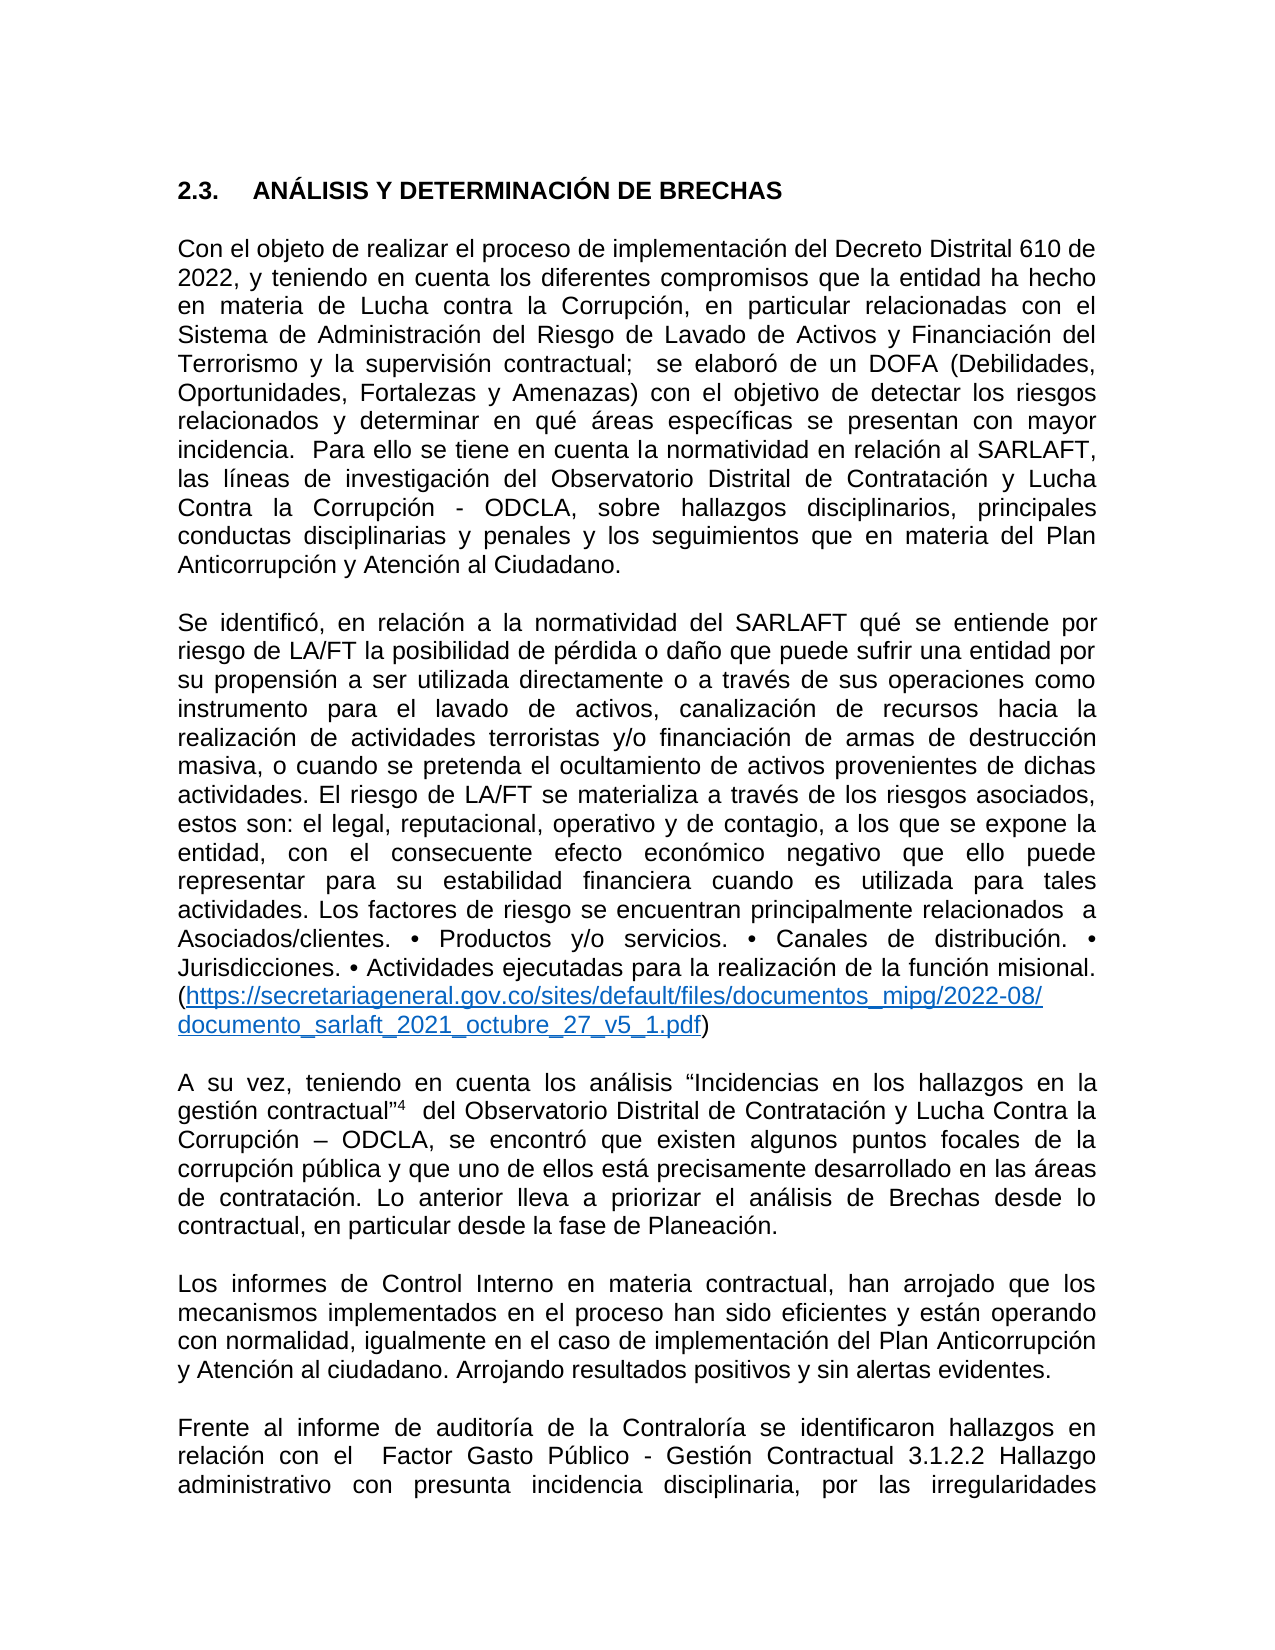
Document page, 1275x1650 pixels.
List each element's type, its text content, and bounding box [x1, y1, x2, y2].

text A su vez, teniendo en cuenta los análisis “Incidencias en los hallazgos en la gestión contractual”4 del Observatorio Distrital de Contratación y Lucha Contra la Corrupción – ODCLA, se encontró que existen algunos puntos focales de la corrupción pública y que uno de ellos está precisamente desarrollado en las áreas de contratación. Lo anterior lleva a priorizar el análisis de Brechas desde lo contractual, en particular desde la fase de Planeación. [177, 1068, 1098, 1240]
list ANÁLISIS Y DETERMINACIÓN DE BRECHAS [177, 176, 1098, 205]
text Con el objeto de realizar el proceso de implementación del Decreto Distrital 610 de 2022, y teniendo en cuenta los diferentes compromisos que la entidad ha hecho en materia de Lucha contra la Corrupción, en particular relacionadas con el Sistema de Administración del Riesgo de Lavado de Activos y Financiación del Terrorismo y la supervisión contractual; se elaboró de un DOFA (Debilidades, Oportunidades, Fortalezas y Amenazas) con el objetivo de detectar los riesgos relacionados y determinar en qué áreas específicas se presentan con mayor incidencia. Para ello se tiene en cuenta la normatividad en relación al SARLAFT, las líneas de investigación del Observatorio Distrital de Contratación y Lucha Contra la Corrupción - ODCLA, sobre hallazgos disciplinarios, principales conductas disciplinarias y penales y los seguimientos que en materia del Plan Anticorrupción y Atención al Ciudadano. [177, 234, 1098, 579]
text Los informes de Control Interno en materia contractual, han arrojado que los mecanismos implementados en el proceso han sido eficientes y están operando con normalidad, igualmente en el caso de implementación del Plan Anticorrupción y Atención al ciudadano. Arrojando resultados positivos y sin alertas evidentes. [177, 1269, 1098, 1384]
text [177, 1413, 1098, 1499]
text Se identificó, en relación a la normatividad del SARLAFT qué se entiende por riesgo de LA/FT la posibilidad de pérdida o daño que puede sufrir una entidad por su propensión a ser utilizada directamente o a través de sus operaciones como instrumento para el lavado de activos, canalización de recursos hacia la realización de actividades terroristas y/o financiación de armas de destrucción masiva, o cuando se pretenda el ocultamiento de activos provenientes de dichas actividades. El riesgo de LA/FT se materializa a través de los riesgos asociados, estos son: el legal, reputacional, operativo y de contagio, a los que se expone la entidad, con el consecuente efecto económico negativo que ello puede representar para su estabilidad financiera cuando es utilizada para tales actividades. Los factores de riesgo se encuentran principalmente relacionados a Asociados/clientes. • Productos y/o servicios. • Canales de distribución. • Jurisdicciones. • Actividades ejecutadas para la realización de la función misional. (https://secretariageneral.gov.co/sites/default/files/documentos_mipg/2022-08/documento_sarlaft_2021_octubre_27_v5_1.pdf) [177, 608, 1098, 1039]
